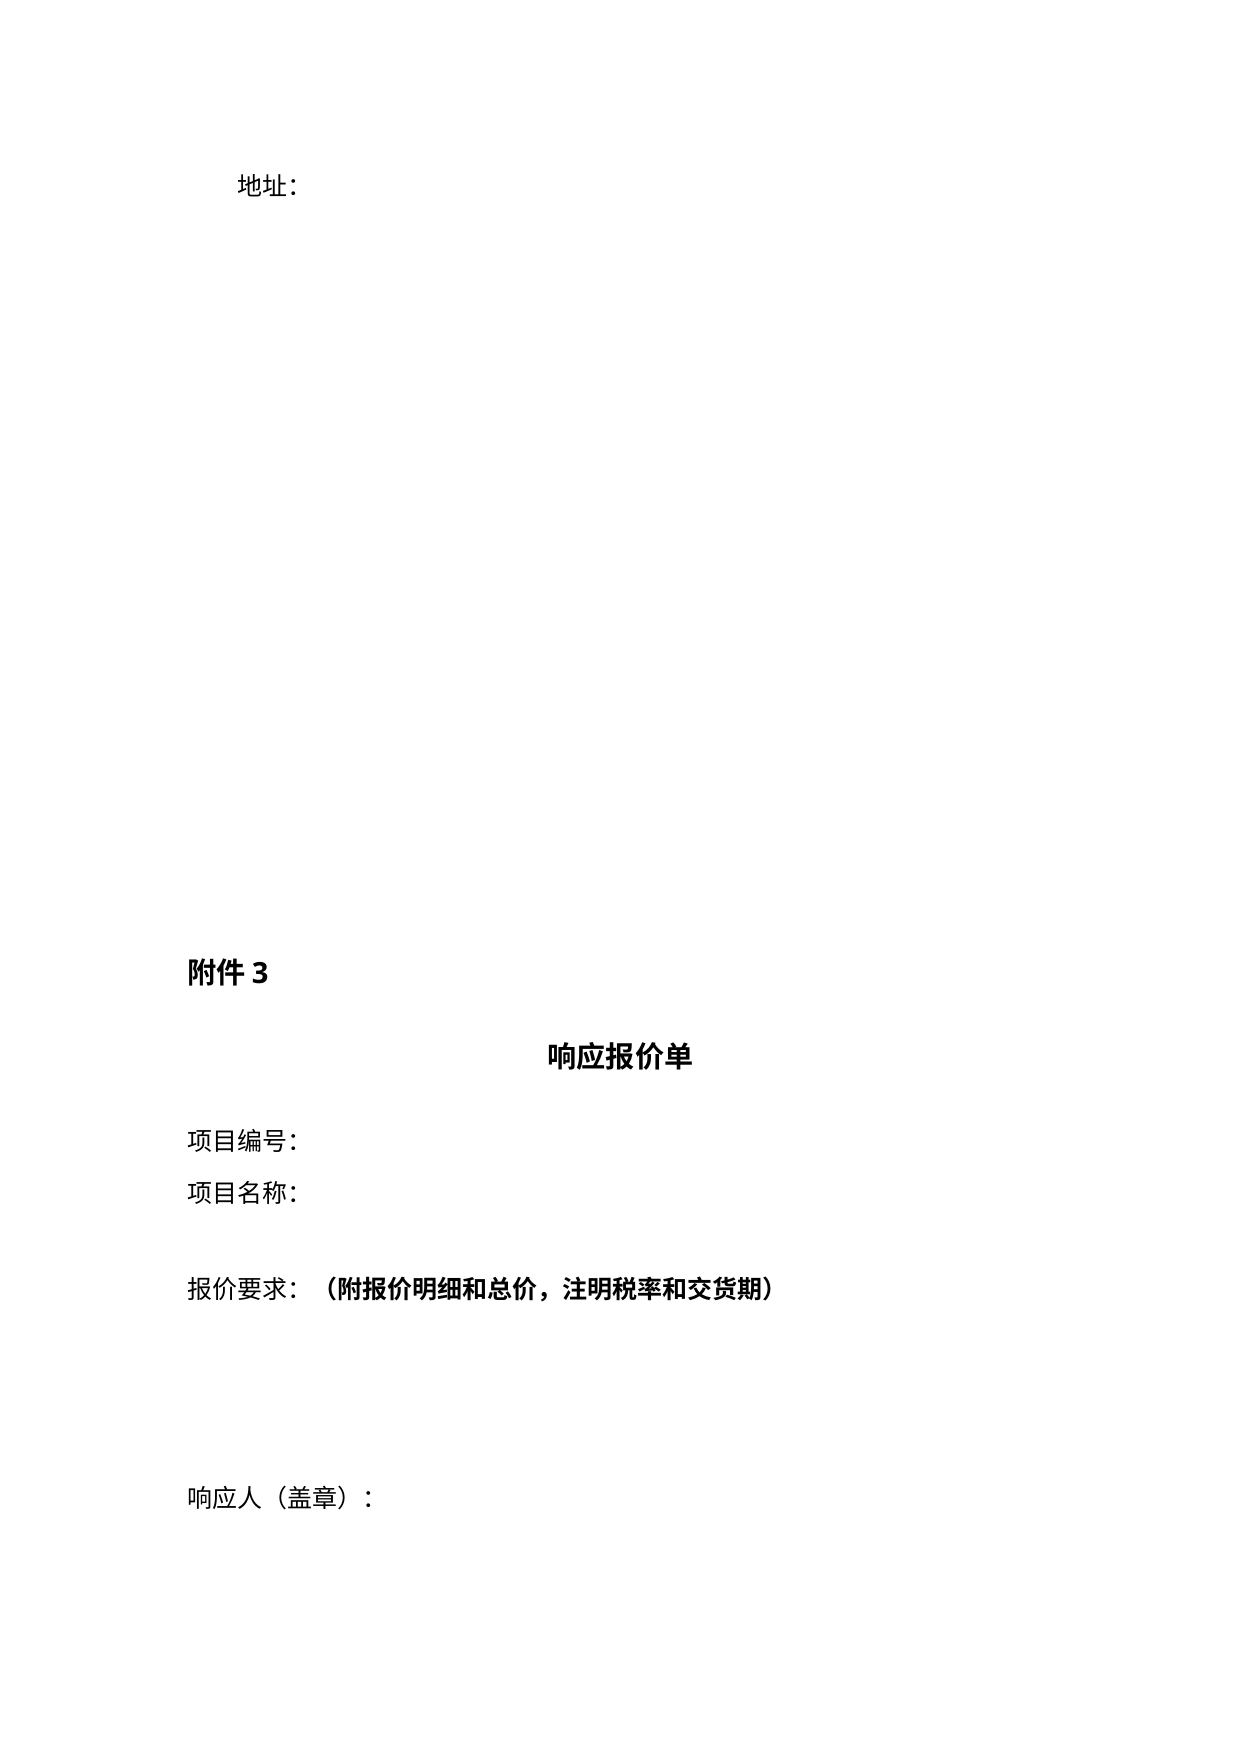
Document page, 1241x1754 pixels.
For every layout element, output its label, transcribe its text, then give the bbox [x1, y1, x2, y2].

text 响应报价单 [187, 1034, 1053, 1075]
text 地址： [187, 162, 1053, 204]
text 响应人（盖章）： [187, 1474, 1053, 1515]
text 项目名称： [187, 1159, 1053, 1224]
text 报价要求：（附报价明细和总价，注明税率和交货期） [187, 1265, 1053, 1307]
text 附件3 [187, 950, 1053, 992]
text 项目编号： [187, 1117, 1053, 1159]
